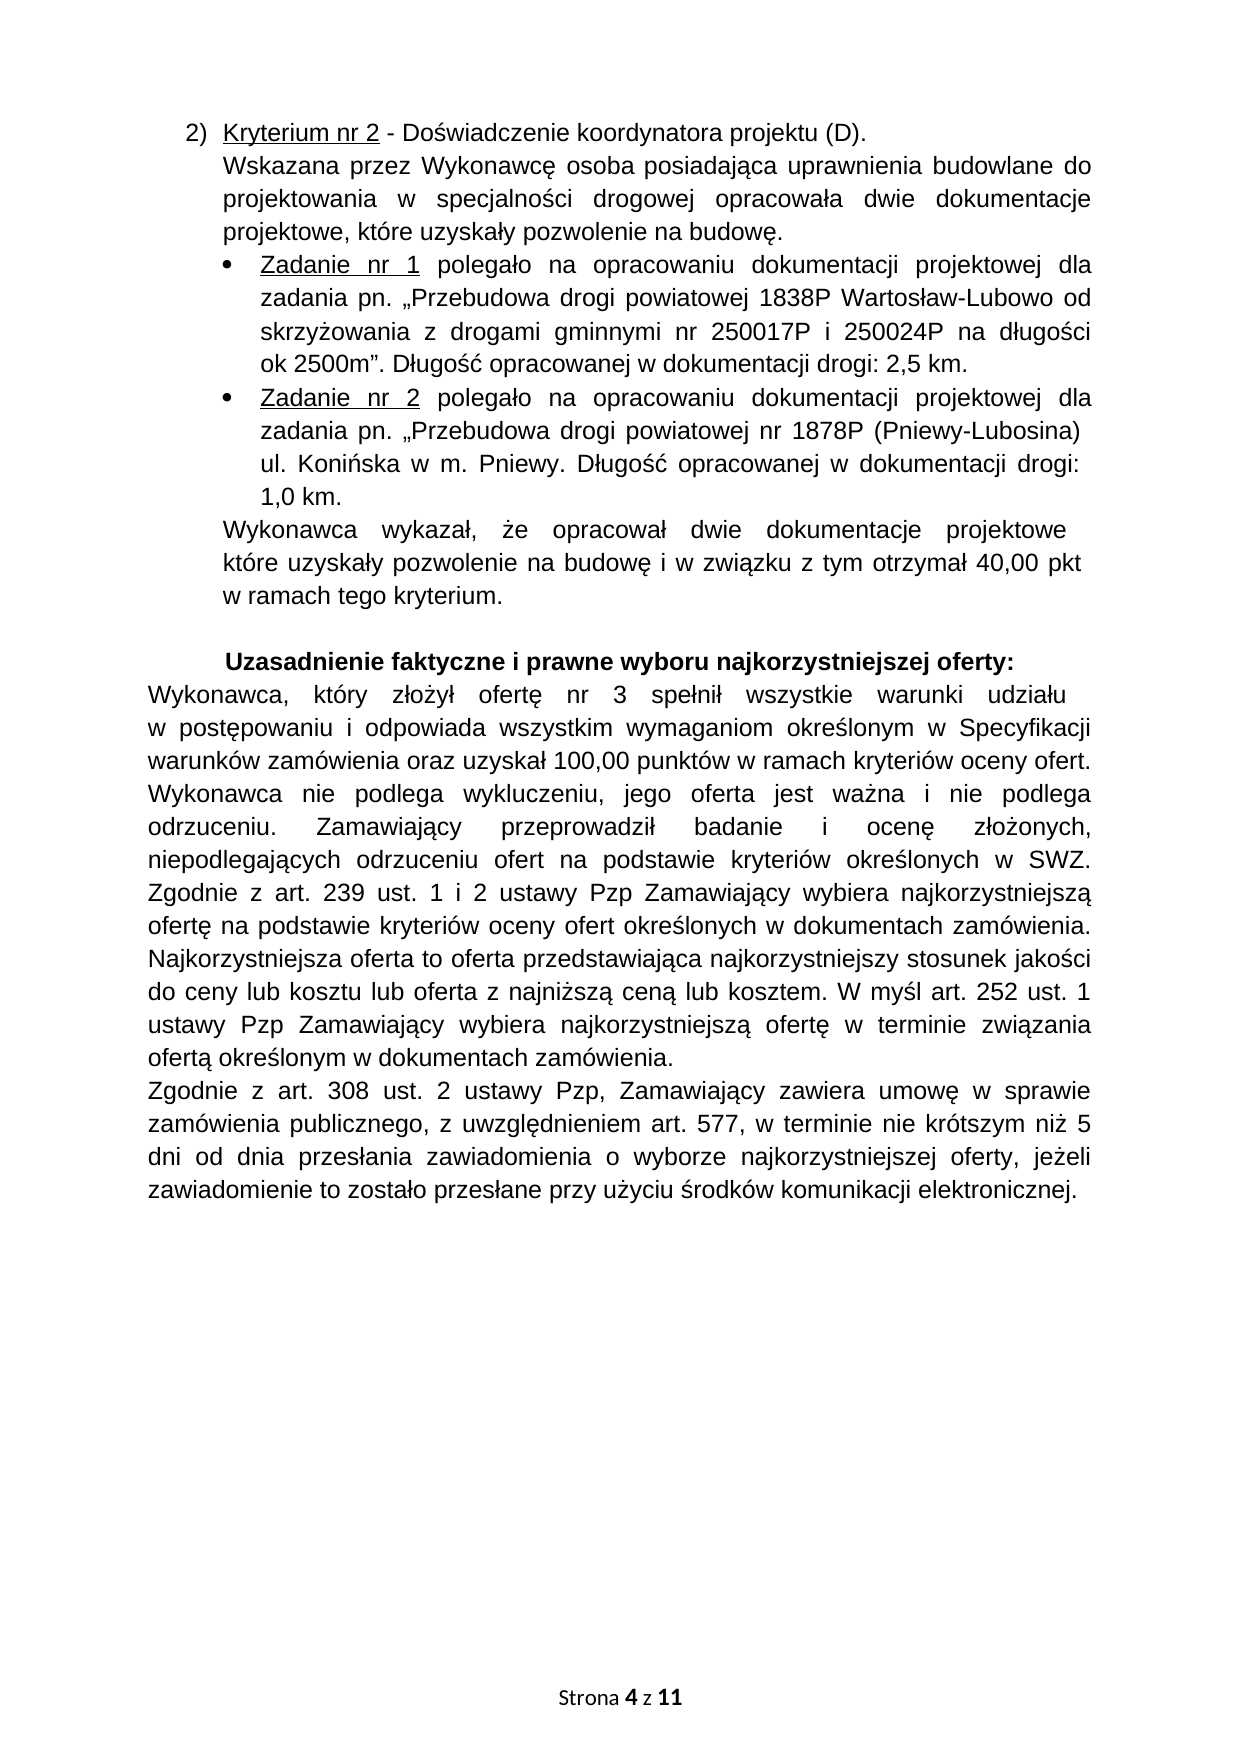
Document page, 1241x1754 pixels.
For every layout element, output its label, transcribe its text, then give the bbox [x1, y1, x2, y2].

text Zgodnie z art. 308 ust. 2 ustawy Pzp, Zamawiający zawiera umowę w sprawie zamówienia publicznego, z uwzględnieniem art. 577, w terminie nie krótszym niż 5 dni od dnia przesłania zawiadomienia o wyborze najkorzystniejszej oferty, jeżeli zawiadomienie to zostało przesłane przy użyciu środków komunikacji elektronicznej. [148, 1076, 1093, 1204]
list Zadanie nr 1 polegało na opracowaniu dokumentacji projektowej dla zadania pn. „Przebudowa drogi powiatowej 1838P Wartosław-Lubowo od skrzyżowania z drogami gminnymi nr 250017P i 250024P na długości ok 2500m”. Długość opracowanej w dokumentacji drogi: 2,5 km. [223, 250, 1093, 378]
list Kryterium nr 2 - Doświadczenie koordynatora projektu (D). [402, 118, 1093, 147]
list Zadanie nr 2 polegało na opracowaniu dokumentacji projektowej dla zadania pn. „Przebudowa drogi powiatowej nr 1878P (Pniewy-Lubosina) ul. Konińska w m. Pniewy. Długość opracowanej w dokumentacji drogi: 1,0 km. [223, 382, 1093, 510]
list Wskazana przez Wykonawcę osoba posiadająca uprawnienia budowlane do projektowania w specjalności drogowej opracowała dwie dokumentacje projektowe, które uzyskały pozwolenie na budowę. [223, 151, 1093, 246]
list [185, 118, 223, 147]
text Wykonawca, który złożył ofertę nr 3 spełnił wszystkie warunki udziału w postępowaniu i odpowiada wszystkim wymaganiom określonym w Specyfikacji warunków zamówienia oraz uzyskał 100,00 punktów w ramach kryteriów oceny ofert. Wykonawca nie podlega wykluczeniu, jego oferta jest ważna i nie podlega odrzuceniu. Zamawiający przeprowadził badanie i ocenę złożonych, niepodlegających odrzuceniu ofert na podstawie kryteriów określonych w SWZ. Zgodnie z art. 239 ust. 1 i 2 ustawy Pzp Zamawiający wybiera najkorzystniejszą ofertę na podstawie kryteriów oceny ofert określonych w dokumentach zamówienia. Najkorzystniejsza oferta to oferta przedstawiająca najkorzystniejszy stosunek jakości do ceny lub kosztu lub oferta z najniższą ceną lub kosztem. W myśl art. 252 ust. 1 ustawy Pzp Zamawiający wybiera najkorzystniejszą ofertę w terminie związania ofertą określonym w dokumentach zamówienia. [148, 808, 1093, 1072]
text Uzasadnienie faktyczne i prawne wyboru najkorzystniejszej oferty: [148, 647, 1093, 676]
list Wykonawca wykazał, że opracował dwie dokumentacje projektowe które uzyskały pozwolenie na budowę i w związku z tym otrzymał 40,00 pkt w ramach tego kryterium. [223, 515, 1093, 609]
